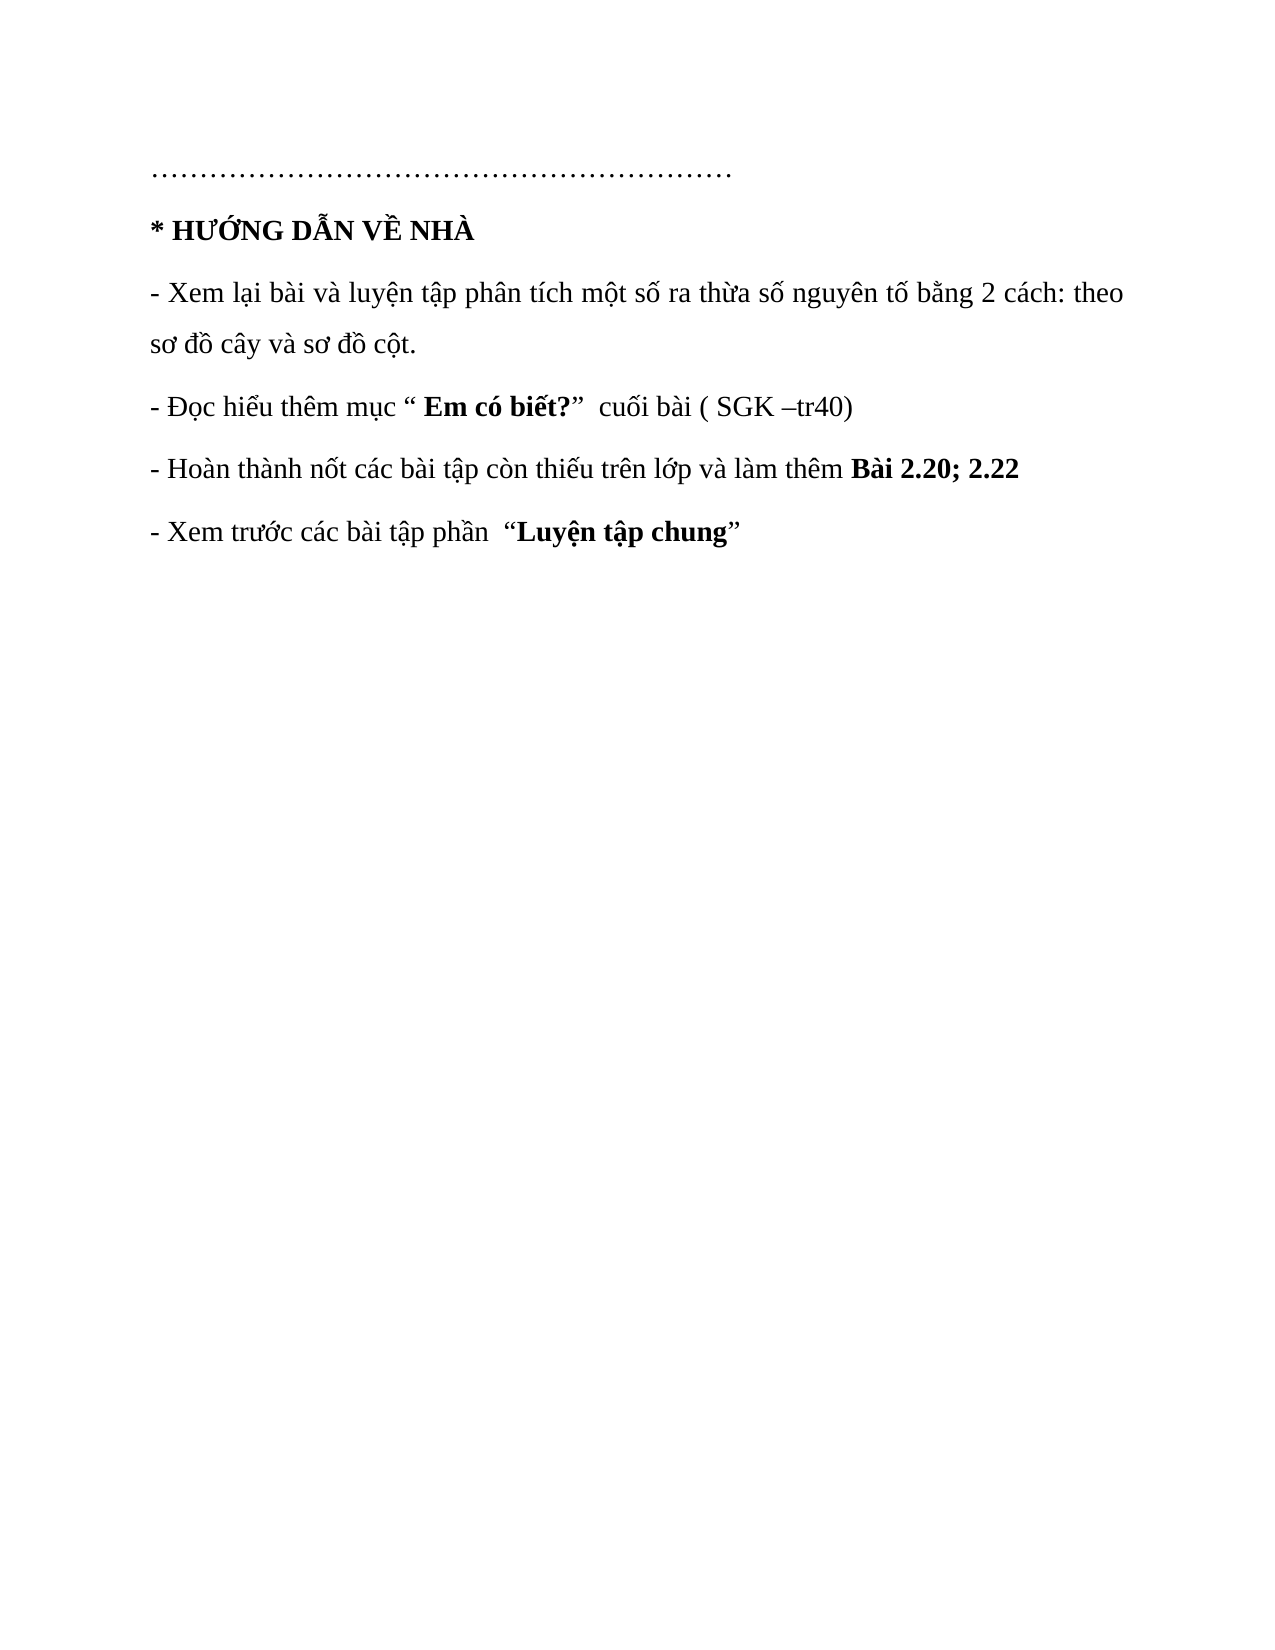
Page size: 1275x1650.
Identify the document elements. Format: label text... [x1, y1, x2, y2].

text - Xem lại bài và luyện tập phân tích một số ra thừa số nguyên tố bằng 2 cách: theo sơ đồ cây và sơ đồ cột. [150, 276, 1125, 359]
text * HƯỚNG DẪN VỀ NHÀ [150, 213, 1125, 246]
text …………………………………………………… [150, 150, 1125, 183]
text - Hoàn thành nốt các bài tập còn thiếu trên lớp và làm thêm Bài 2.20; 2.22 [150, 452, 1125, 485]
text - Xem trước các bài tập phần “Luyện tập chung” [150, 514, 1125, 548]
text - Đọc hiểu thêm mục “ Em có biết?” cuối bài ( SGK –tr40) [150, 389, 1125, 422]
